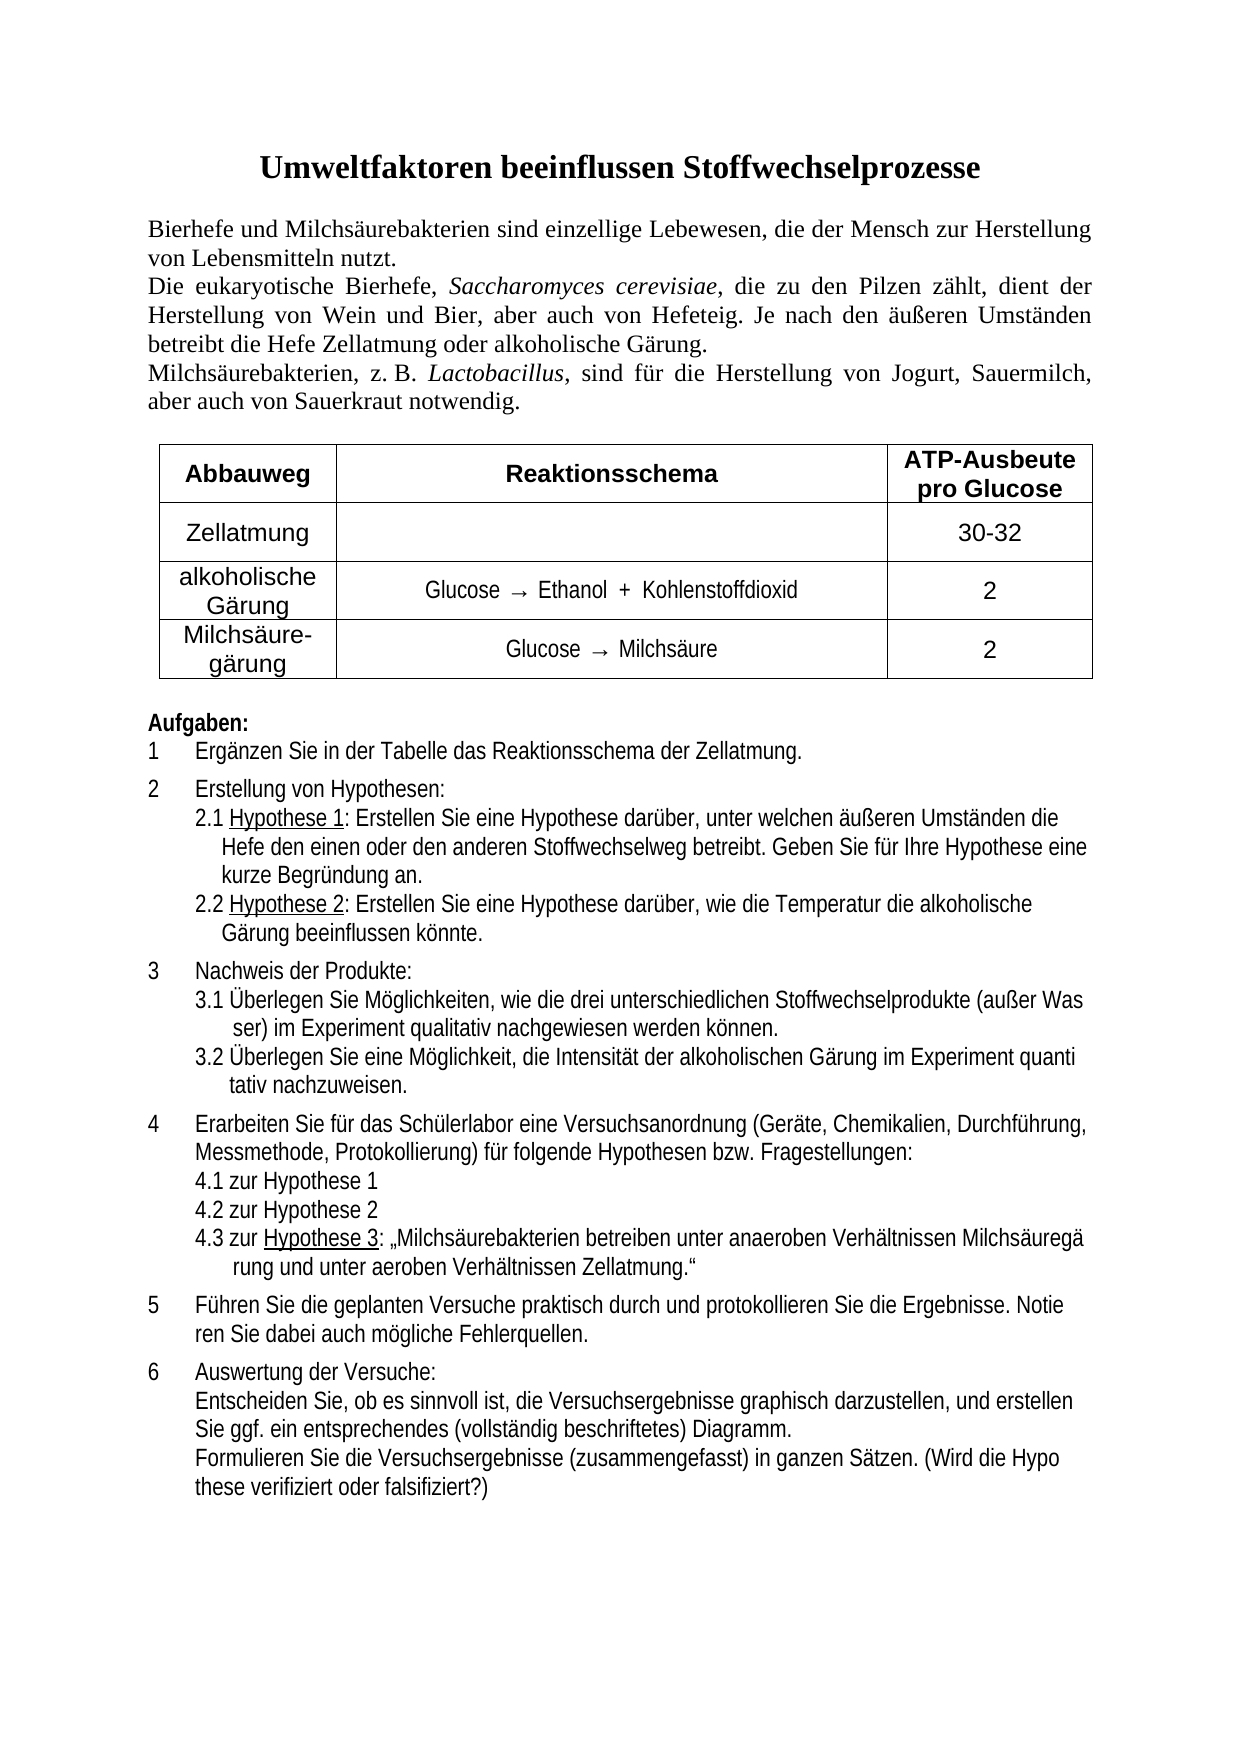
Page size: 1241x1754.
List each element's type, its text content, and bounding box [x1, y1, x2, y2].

text 2.1 Hypothese 1: Erstellen Sie eine Hypothese darüber, unter welchen äußeren Umständen die Hefe den einen oder den anderen Stoffwechselweg betreibt. Geben Sie für Ihre Hypothese eine kurze Begründung an. [148, 803, 1093, 889]
text Bierhefe und Milchsäurebakterien sind einzellige Lebewesen, die der Mensch zur Herstellung von Lebensmitteln nutzt. [148, 214, 1093, 271]
text 5 Führen Sie die geplanten Versuche praktisch durch und protokollieren Sie die Ergebnisse. Notie ren Sie dabei auch mögliche Fehlerquellen. [148, 1290, 1093, 1347]
text Die eukaryotische Bierhefe, Saccharomyces cerevisiae, die zu den Pilzen zählt, dient der Herstellung von Wein und Bier, aber auch von Hefeteig. Je nach den äußeren Umständen betreibt die Hefe Zellatmung oder alkoholische Gärung. [148, 271, 1093, 358]
text Aufgaben: [148, 708, 1093, 736]
text Entscheiden Sie, ob es sinnvoll ist, die Versuchsergebnisse graphisch darzustellen, und erstellen Sie ggf. ein entsprechendes (vollständig beschriftetes) Diagramm. [148, 1386, 1093, 1443]
text 4.1 zur Hypothese 1 [148, 1166, 1093, 1195]
text 3.1 Überlegen Sie Möglichkeiten, wie die drei unterschiedlichen Stoffwechselprodukte (außer Was ser) im Experiment qualitativ nachgewiesen werden können. [148, 984, 1093, 1042]
text 1 Ergänzen Sie in der Tabelle das Reaktionsschema der Zellatmung. [148, 736, 1093, 765]
text Milchsäurebakterien, z. B. Lactobacillus, sind für die Herstellung von Jogurt, Sauermilch, aber auch von Sauerkraut notwendig. [148, 358, 1093, 415]
table_cell [337, 503, 887, 561]
table_cell Zellatmung [160, 503, 336, 561]
table_cell 30-32 [888, 503, 1092, 561]
table_cell Glucose → Ethanol + Kohlenstoffdioxid [337, 562, 887, 619]
table_cell Milchsäure-gärung [160, 620, 336, 678]
table_header ATP-Ausbeute pro Glucose [888, 445, 1092, 502]
table_cell Glucose → Milchsäure [337, 620, 887, 678]
text 4 Erarbeiten Sie für das Schülerlabor eine Versuchsanordnung (Geräte, Chemikalien, Durchführung, Messmethode, Protokollierung) für folgende Hypothesen bzw. Fragestellungen: [148, 1109, 1093, 1166]
table_cell 2 [888, 562, 1092, 619]
text 3.2 Überlegen Sie eine Möglichkeit, die Intensität der alkoholischen Gärung im Experiment quanti tativ nachzuweisen. [148, 1042, 1093, 1099]
text 3 Nachweis der Produkte: [148, 956, 1093, 984]
table_cell 2 [888, 620, 1092, 678]
text Formulieren Sie die Versuchsergebnisse (zusammengefasst) in ganzen Sätzen. (Wird die Hypo these verifiziert oder falsifiziert?) [148, 1443, 1093, 1500]
table_cell alkoholische Gärung [160, 562, 336, 619]
table_header Reaktionsschema [337, 445, 887, 502]
text 4.3 zur Hypothese 3: „Milchsäurebakterien betreiben unter anaeroben Verhältnissen Milchsäuregä rung und unter aeroben Verhältnissen Zellatmung.“ [148, 1223, 1093, 1281]
text 6 Auswertung der Versuche: [148, 1357, 1093, 1386]
table_header Abbauweg [160, 445, 336, 502]
text Umweltfaktoren beeinflussen Stoffwechselprozesse [148, 147, 1093, 185]
text 4.2 zur Hypothese 2 [148, 1195, 1093, 1223]
text 2 Erstellung von Hypothesen: [148, 774, 1093, 803]
text 2.2 Hypothese 2: Erstellen Sie eine Hypothese darüber, wie die Temperatur die alkoholische Gärung beeinflussen könnte. [148, 889, 1093, 946]
